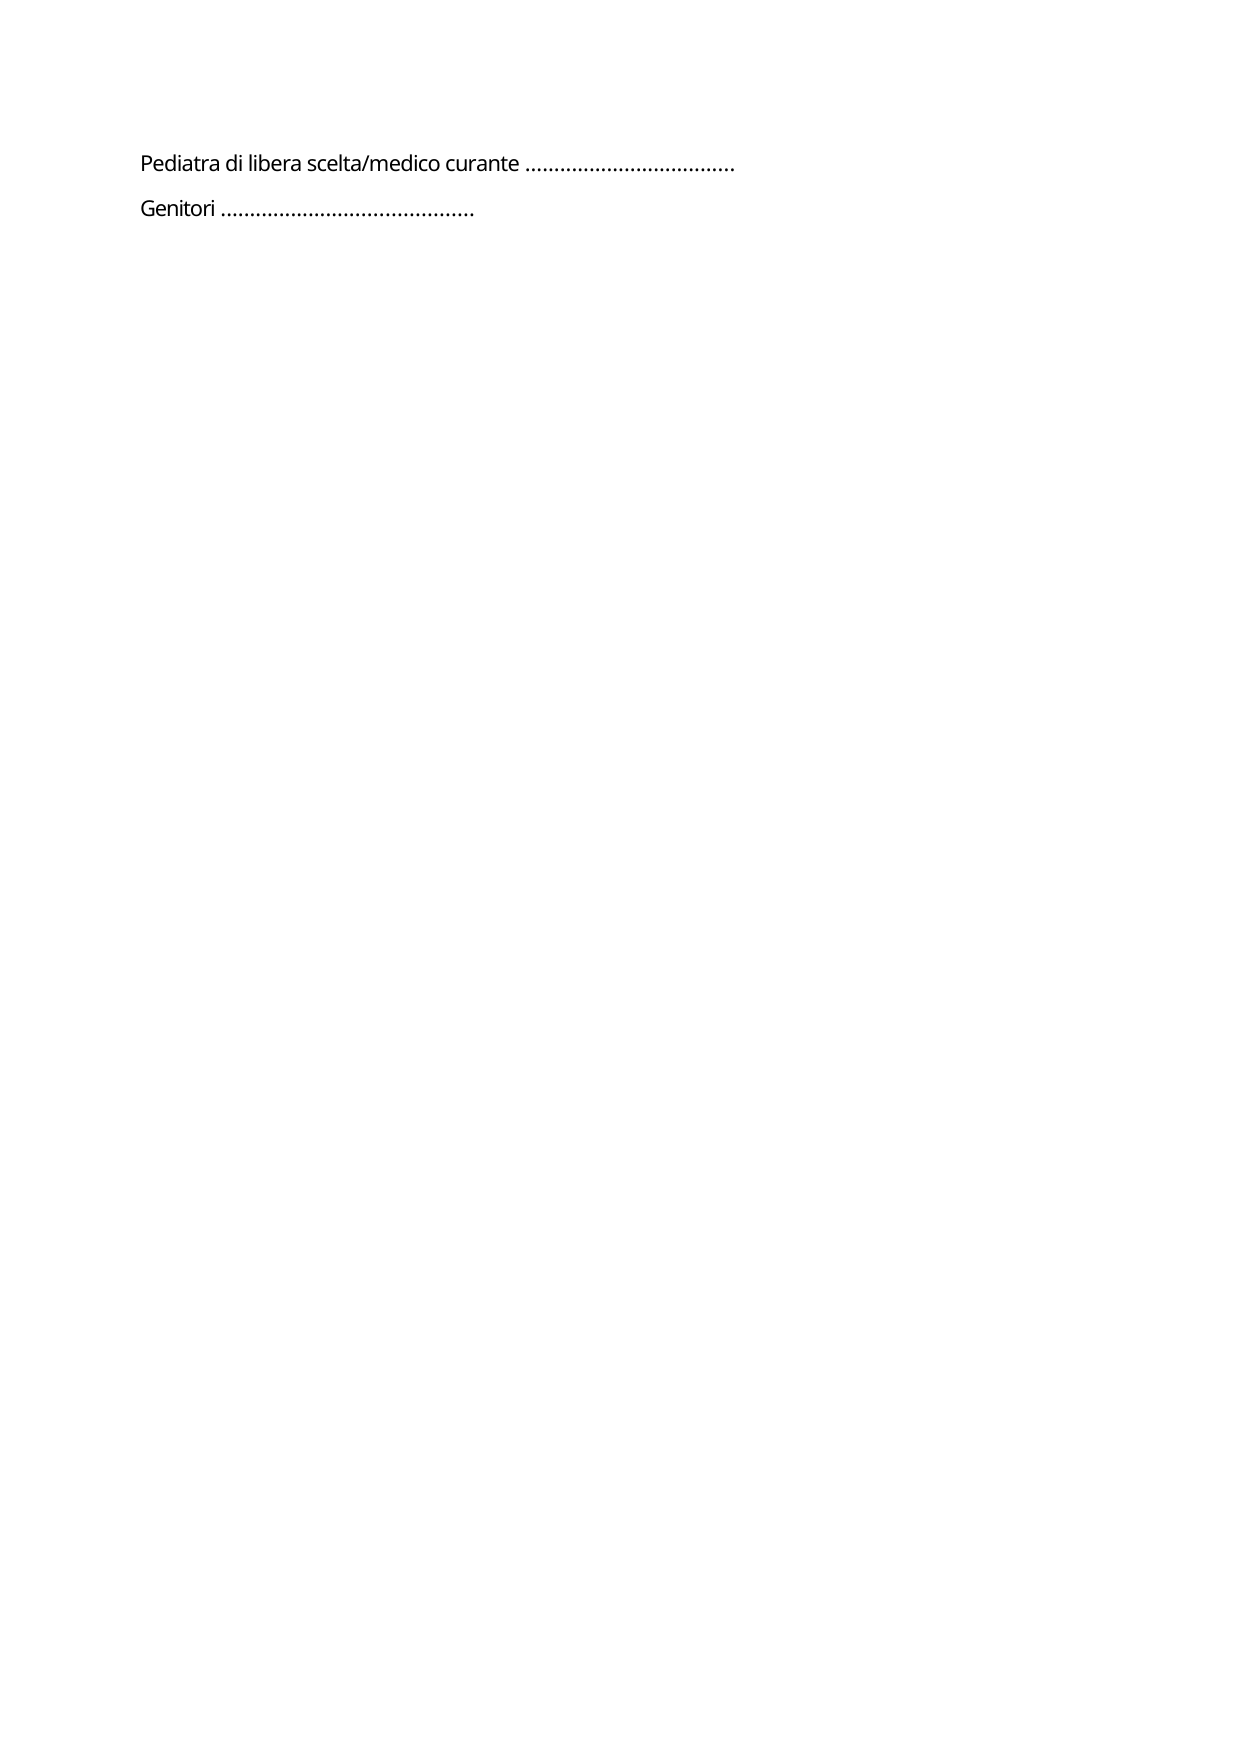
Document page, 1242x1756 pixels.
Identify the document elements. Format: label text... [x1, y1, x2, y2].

text Genitori [140, 197, 1108, 222]
text Pediatra di libera scelta/medico curante [140, 148, 1108, 177]
